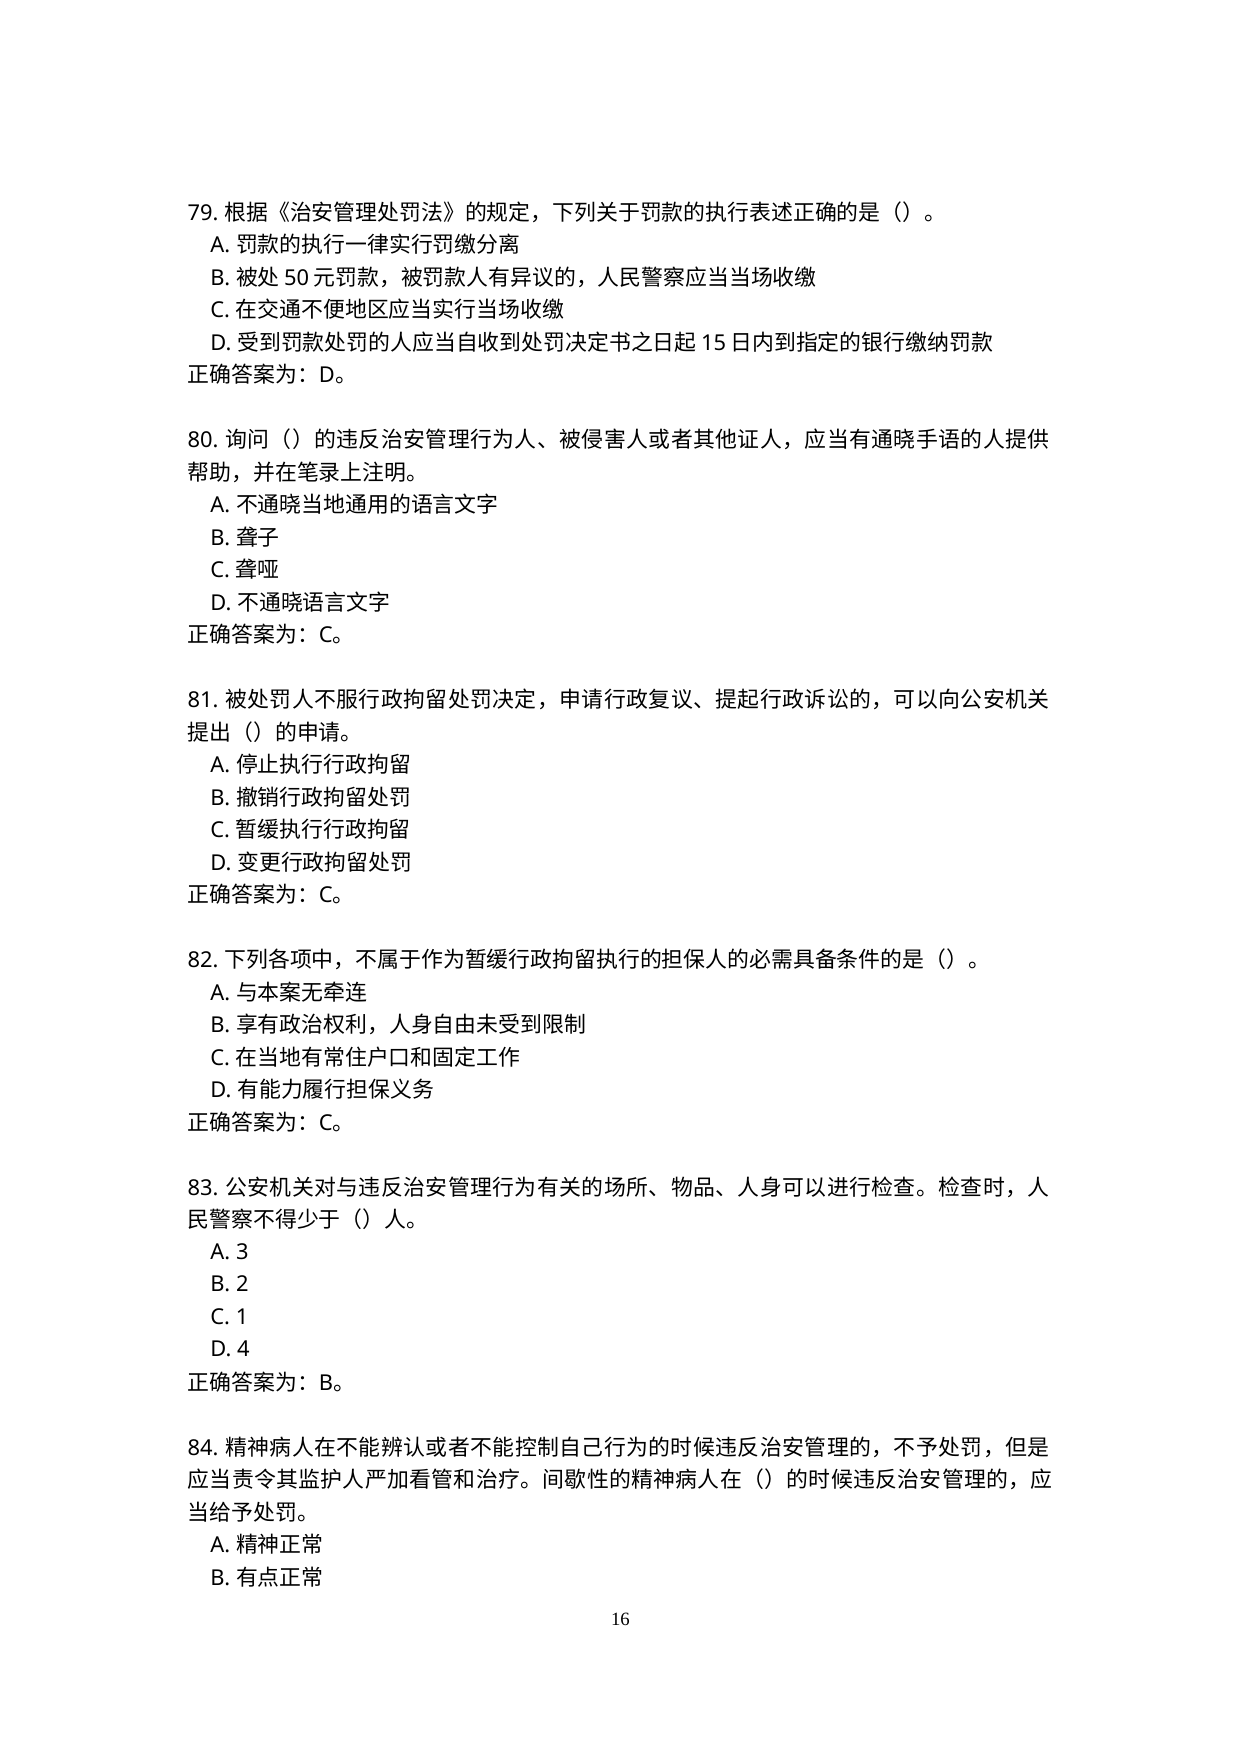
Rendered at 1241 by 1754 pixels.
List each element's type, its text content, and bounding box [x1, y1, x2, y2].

text A. 精神正常 [187, 1527, 1053, 1559]
text 正确答案为：C。 [187, 877, 1053, 909]
text 正确答案为：B。 [187, 1364, 1053, 1397]
text D. 受到罚款处罚的人应当自收到处罚决定书之日起15日内到指定的银行缴纳罚款 [187, 324, 1053, 357]
text D. 不通晓语言文字 [187, 584, 1053, 617]
text D. 有能力履行担保义务 [187, 1072, 1053, 1104]
text C. 聋哑 [187, 552, 1053, 584]
text B. 享有政治权利，人身自由未受到限制 [187, 1007, 1053, 1039]
text B. 2 [187, 1267, 1053, 1299]
text 81. 被处罚人不服行政拘留处罚决定，申请行政复议、提起行政诉讼的，可以向公安机关提出（）的申请。 [187, 682, 1053, 747]
text B. 被处50元罚款，被罚款人有异议的，人民警察应当当场收缴 [187, 259, 1053, 292]
text 84. 精神病人在不能辨认或者不能控制自己行为的时候违反治安管理的，不予处罚，但是应当责令其监护人严加看管和治疗。间歇性的精神病人在（）的时候违反治安管理的，应当给予处罚。 [187, 1429, 1053, 1527]
text B. 有点正常 [187, 1559, 1053, 1592]
text 79. 根据《治安管理处罚法》的规定，下列关于罚款的执行表述正确的是（）。 [187, 194, 1053, 227]
text A. 不通晓当地通用的语言文字 [187, 487, 1053, 519]
text C. 在交通不便地区应当实行当场收缴 [187, 292, 1053, 324]
text A. 罚款的执行一律实行罚缴分离 [187, 227, 1053, 259]
text D. 变更行政拘留处罚 [187, 844, 1053, 877]
text C. 在当地有常住户口和固定工作 [187, 1039, 1053, 1072]
text B. 撤销行政拘留处罚 [187, 779, 1053, 812]
text 正确答案为：C。 [187, 617, 1053, 649]
text A. 3 [187, 1234, 1053, 1267]
text A. 停止执行行政拘留 [187, 747, 1053, 779]
text C. 1 [187, 1299, 1053, 1332]
text B. 聋子 [187, 519, 1053, 552]
text 83. 公安机关对与违反治安管理行为有关的场所、物品、人身可以进行检查。检查时，人民警察不得少于（）人。 [187, 1169, 1053, 1234]
text 正确答案为：C。 [187, 1104, 1053, 1137]
text A. 与本案无牵连 [187, 974, 1053, 1007]
text 正确答案为：D。 [187, 357, 1053, 389]
text 80. 询问（）的违反治安管理行为人、被侵害人或者其他证人，应当有通晓手语的人提供帮助，并在笔录上注明。 [187, 422, 1053, 487]
text C. 暂缓执行行政拘留 [187, 812, 1053, 844]
text 82. 下列各项中，不属于作为暂缓行政拘留执行的担保人的必需具备条件的是（）。 [187, 942, 1053, 974]
text D. 4 [187, 1332, 1053, 1364]
